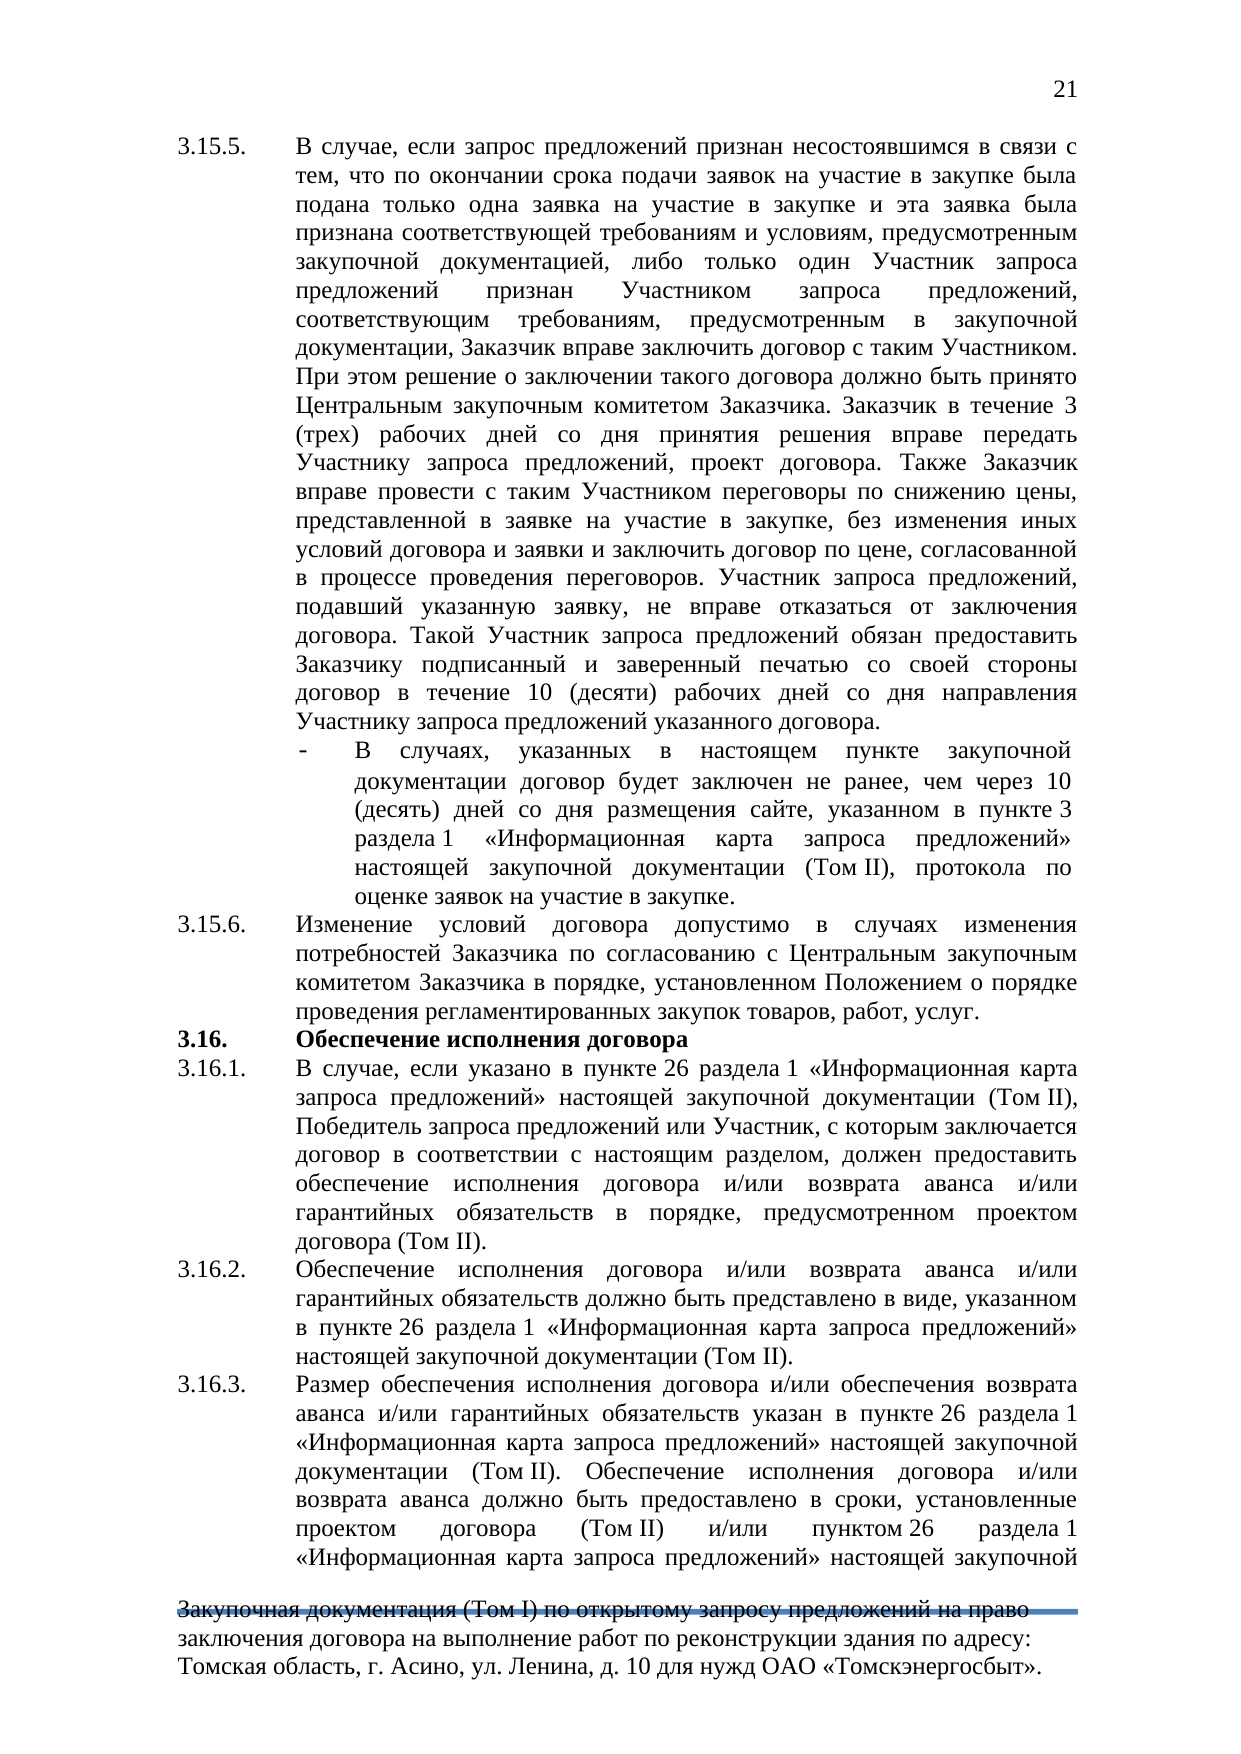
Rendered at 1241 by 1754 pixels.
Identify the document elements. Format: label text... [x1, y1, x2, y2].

list Изменение условий договора допустимо в случаях изменения потребностей Заказчика по согласованию с Центральным закупочным комитетом Заказчика в порядке, установленном Положением о порядке проведения регламентированных закупок товаров, работ, услуг. [177, 909, 1078, 1024]
list В случае, если запрос предложений признан несостоявшимся в связи с тем, что по окончании срока подачи заявок на участие в закупке была подана только одна заявка на участие в закупке и эта заявка была признана соответствующей требованиям и условиям, предусмотренным закупочной документацией, либо только один Участник запроса предложений признан Участником запроса предложений, соответствующим требованиям, предусмотренным в закупочной документации, Заказчик вправе заключить договор с таким Участником. При этом решение о заключении такого договора должно быть принято Центральным закупочным комитетом Заказчика. Заказчик в течение 3 (трех) рабочих дней со дня принятия решения вправе передать Участнику запроса предложений, проект договора. Также Заказчик вправе провести с таким Участником переговоры по снижению цены, представленной в заявке на участие в закупке, без изменения иных условий договора и заявки и заключить договор по цене, согласованной в процессе проведения переговоров. Участник запроса предложений, подавший указанную заявку, не вправе отказаться от заключения договора. Такой Участник запроса предложений обязан предоставить Заказчику подписанный и заверенный печатью со своей стороны договор в течение 10 (десяти) рабочих дней со дня направления Участнику запроса предложений указанного договора. [177, 131, 1078, 735]
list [177, 1369, 1078, 1571]
list В случае, если указано в пункте 26 раздела 1 «Информационная карта запроса предложений» настоящей закупочной документации (Том II), Победитель запроса предложений или Участник, с которым заключается договор в соответствии с настоящим разделом, должен предоставить обеспечение исполнения договора и/или возврата аванса и/или гарантийных обязательств в порядке, предусмотренном проектом договора (Том II). [177, 1053, 1078, 1254]
list В случаях, указанных в настоящем пункте закупочной документации договор будет заключен не ранее, чем через 10 (десять) дней со дня размещения сайте, указанном в пункте 3 раздела 1 «Информационная карта запроса предложений» настоящей закупочной документации (Том II), протокола по оценке заявок на участие в закупке. [295, 735, 1072, 909]
list Обеспечение исполнения договора и/или возврата аванса и/или гарантийных обязательств должно быть представлено в виде, указанном в пункте 26 раздела 1 «Информационная карта запроса предложений» настоящей закупочной документации (Том II). [177, 1254, 1078, 1369]
list Обеспечение исполнения договора [177, 1024, 1078, 1053]
